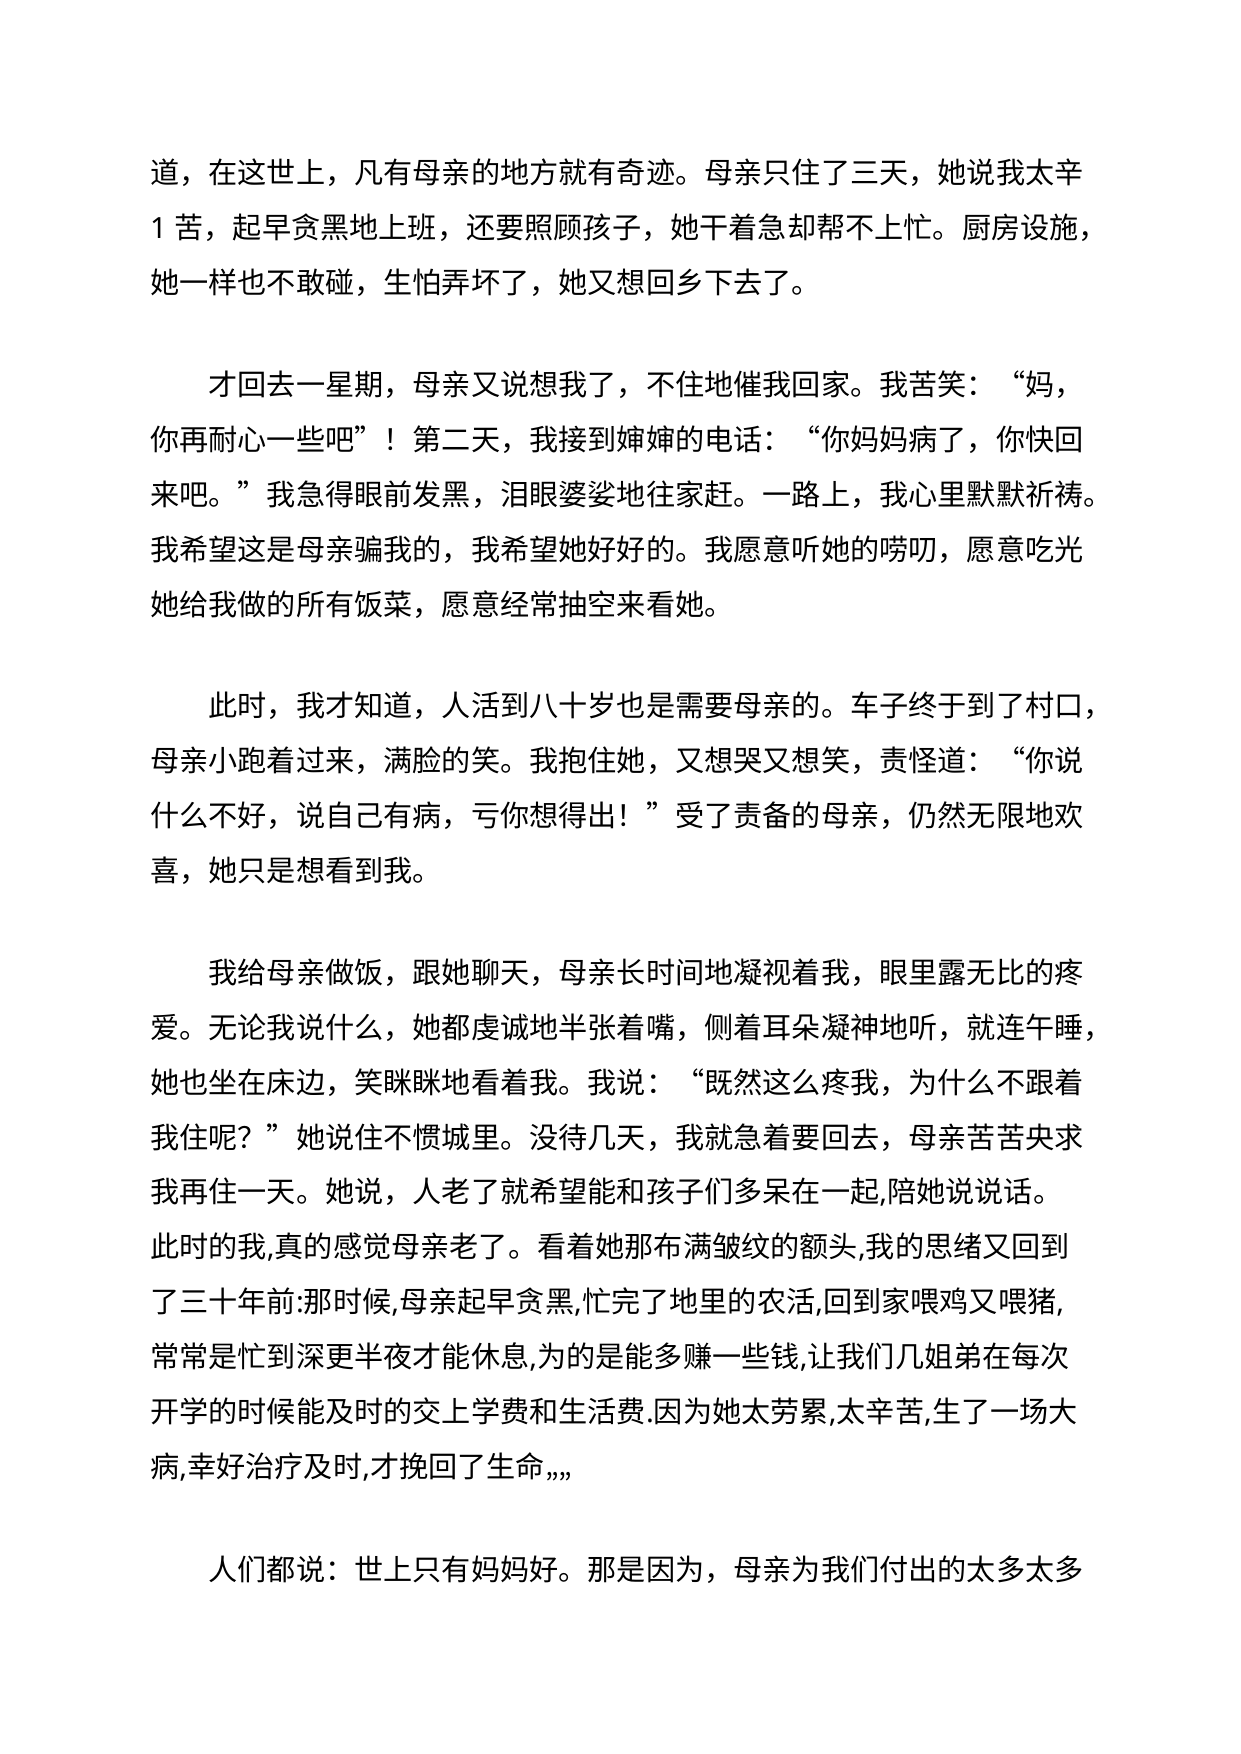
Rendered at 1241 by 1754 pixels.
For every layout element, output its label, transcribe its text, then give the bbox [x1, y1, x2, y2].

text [150, 1546, 1090, 1588]
text 此时，我才知道，人活到八十岁也是需要母亲的。车子终于到了村口，母亲小跑着过来，满脸的笑。我抱住她，又想哭又想笑，责怪道：“你说什么不好，说自己有病，亏你想得出！”受了责备的母亲，仍然无限地欢喜，她只是想看到我。 [150, 683, 1090, 890]
text 我给母亲做饭，跟她聊天，母亲长时间地凝视着我，眼里露无比的疼爱。无论我说什么，她都虔诚地半张着嘴，侧着耳朵凝神地听，就连午睡，她也坐在床边，笑眯眯地看着我。我说：“既然这么疼我，为什么不跟着我住呢？”她说住不惯城里。没待几天，我就急着要回去，母亲苦苦央求我再住一天。她说，人老了就希望能和孩子们多呆在一起,陪她说说话。此时的我,真的感觉母亲老了。看着她那布满皱纹的额头,我的思绪又回到了三十年前:那时候,母亲起早贪黑,忙完了地里的农活,回到家喂鸡又喂猪,常常是忙到深更半夜才能休息,为的是能多赚一些钱,让我们几姐弟在每次开学的时候能及时的交上学费和生活费.因为她太劳累,太辛苦,生了一场大病,幸好治疗及时,才挽回了生命„„ [150, 949, 1090, 1486]
text 才回去一星期，母亲又说想我了，不住地催我回家。我苦笑：“妈，你再耐心一些吧”！第二天，我接到婶婶的电话：“你妈妈病了，你快回来吧。”我急得眼前发黑，泪眼婆娑地往家赶。一路上，我心里默默祈祷。我希望这是母亲骗我的，我希望她好好的。我愿意听她的唠叨，愿意吃光她给我做的所有饭菜，愿意经常抽空来看她。 [150, 362, 1090, 623]
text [150, 150, 1090, 302]
